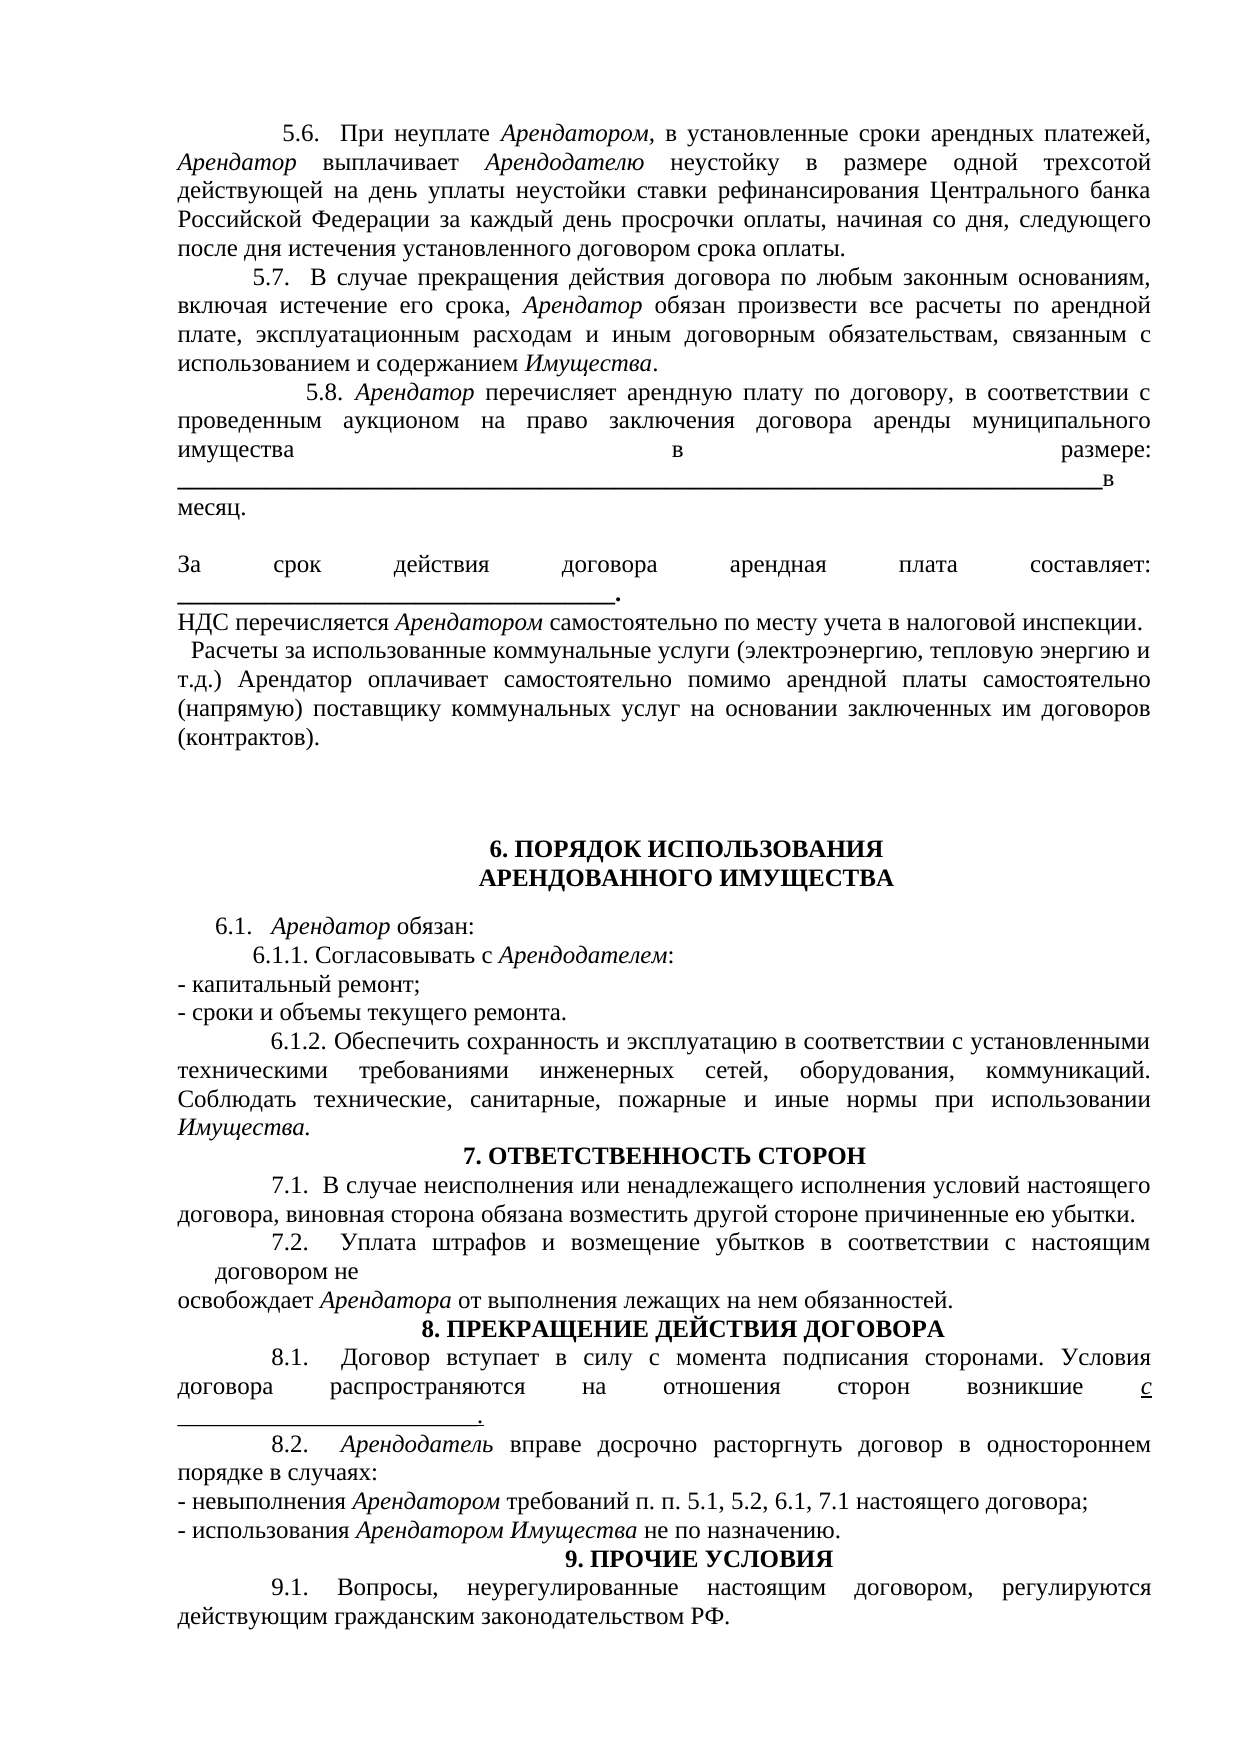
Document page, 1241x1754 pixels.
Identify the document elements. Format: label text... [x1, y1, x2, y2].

text АРЕНДОВАННОГО ИМУЩЕСТВА [221, 863, 1152, 892]
text 5.8. Арендатор перечисляет арендную плату по договору, в соответствии с проведенным аукционом на право заключения договора аренды муниципального имущества в размере: __________________________________________________________________________в месяц. [177, 377, 1152, 521]
text 5.6. При неуплате Арендатором, в установленные сроки арендных платежей, Арендатор выплачивает Арендодателю неустойку в размере одной трехсотой действующей на день уплаты неустойки ставки рефинансирования Центрального банка Российской Федерации за каждый день просрочки оплаты, начиная со дня, следующего после дня истечения установленного договором срока оплаты. [177, 118, 1152, 262]
text 7.1. В случае неисполнения или ненадлежащего исполнения условий настоящего договора, виновная сторона обязана возместить другой стороне причиненные ею убытки. [177, 1170, 1152, 1227]
text 8.1. Договор вступает в силу с момента подписания сторонами. Условия договора распространяются на отношения сторон возникшие с ________________________. [177, 1342, 1152, 1429]
text 9.1. Вопросы, неурегулированные настоящим договором, регулируются действующим гражданским законодательством РФ. [177, 1572, 1152, 1630]
text 6.1.1. Согласовывать с Арендодателем: [177, 940, 1152, 969]
text - использования Арендатором Имущества не по назначению. [177, 1515, 1152, 1544]
text Расчеты за использованные коммунальные услуги (электроэнергию, тепловую энергию и т.д.) Арендатор оплачивает самостоятельно помимо арендной платы самостоятельно (напрямую) поставщику коммунальных услуг на основании заключенных им договоров (контрактов). [177, 636, 1152, 751]
text - капитальный ремонт; [177, 969, 1152, 997]
text - сроки и объемы текущего ремонта. [177, 997, 1152, 1026]
text 6.1.2. Обеспечить сохранность и эксплуатацию в соответствии с установленными техническими требованиями инженерных сетей, оборудования, коммуникаций. Соблюдать технические, санитарные, пожарные и иные нормы при использовании Имущества. [177, 1026, 1152, 1141]
text 6. ПОРЯДОК ИСПОЛЬЗОВАНИЯ [221, 834, 1152, 863]
text 5.7. В случае прекращения действия договора по любым законным основаниям, включая истечение его срока, Арендатор обязан произвести все расчеты по арендной плате, эксплуатационным расходам и иным договорным обязательствам, связанным с использованием и содержанием Имущества. [177, 262, 1152, 377]
text 7. ОТВЕТСТВЕННОСТЬ СТОРОН [177, 1141, 1152, 1170]
list Арендатор обязан: [215, 911, 1152, 940]
text освобождает Арендатора от выполнения лежащих на нем обязанностей. [177, 1285, 1152, 1314]
text 8.2. Арендодатель вправе досрочно расторгнуть договор в одностороннем порядке в случаях: [177, 1429, 1152, 1486]
text 9. ПРОЧИЕ УСЛОВИЯ [215, 1544, 1152, 1572]
text 7.2. Уплата штрафов и возмещение убытков в соответствии с настоящим договором не [215, 1227, 1152, 1285]
text 8. ПРЕКРАЩЕНИЕ ДЕЙСТВИЯ ДОГОВОРА [215, 1314, 1152, 1342]
text За срок действия договора арендная плата составляет: ___________________________________. [177, 549, 1152, 607]
text НДС перечисляется Арендатором самостоятельно по месту учета в налоговой инспекции. [177, 607, 1152, 636]
text - невыполнения Арендатором требований п. п. 5.1, 5.2, 6.1, 7.1 настоящего договора; [177, 1486, 1152, 1515]
